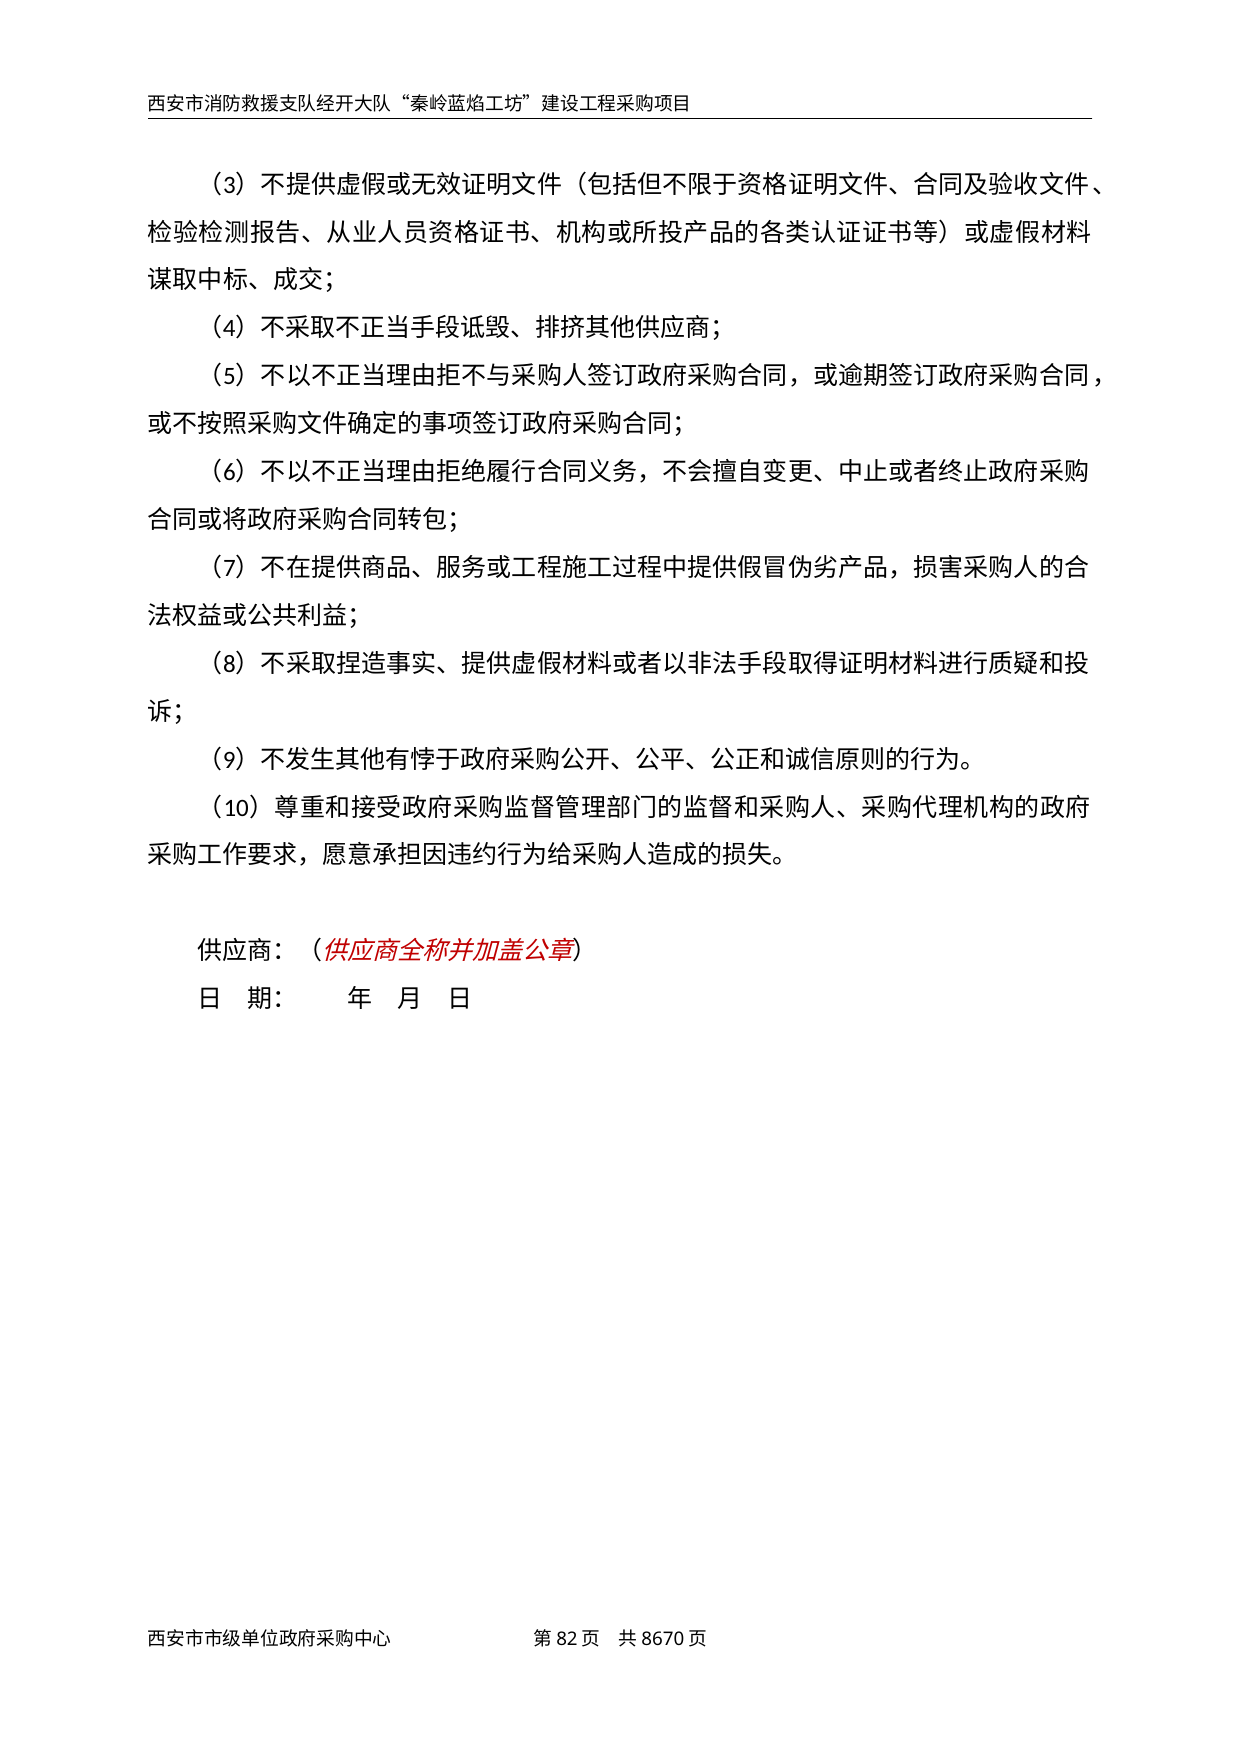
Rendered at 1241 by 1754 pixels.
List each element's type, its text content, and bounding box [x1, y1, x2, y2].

text （5）不以不正当理由拒不与采购人签订政府采购合同，或逾期签订政府采购合同，或不按照采购文件确定的事项签订政府采购合同； [148, 350, 1092, 446]
text （8）不采取捏造事实、提供虚假材料或者以非法手段取得证明材料进行质疑和投诉； [148, 637, 1092, 733]
text （6）不以不正当理由拒绝履行合同义务，不会擅自变更、中止或者终止政府采购合同或将政府采购合同转包； [148, 446, 1092, 542]
text （3）不提供虚假或无效证明文件（包括但不限于资格证明文件、合同及验收文件、检验检测报告、从业人员资格证书、机构或所投产品的各类认证证书等）或虚假材料谋取中 标、成 交； [148, 158, 1092, 302]
text 供应商：（供应商全称并加盖公章） [148, 925, 1092, 973]
text （9）不发生其他有悖于政府采购公开、公平、公正和诚信原则的行为。 [148, 733, 1092, 781]
text （4）不采取不正当手段诋毁、排挤其他供应商； [148, 302, 1092, 350]
text （10）尊重和接受政府采购监督管理部门的监督和采购人、采购代理机构的政府采购工作要求，愿意承担因违约行为给采购人造成的损失。 [148, 781, 1092, 877]
text （7）不在提供商品、服务或工程施工过程中提供假冒伪劣产品，损害采购人的合法权益或公共利益； [148, 542, 1092, 637]
text 日 期： 年 月 日 [148, 973, 1092, 1021]
